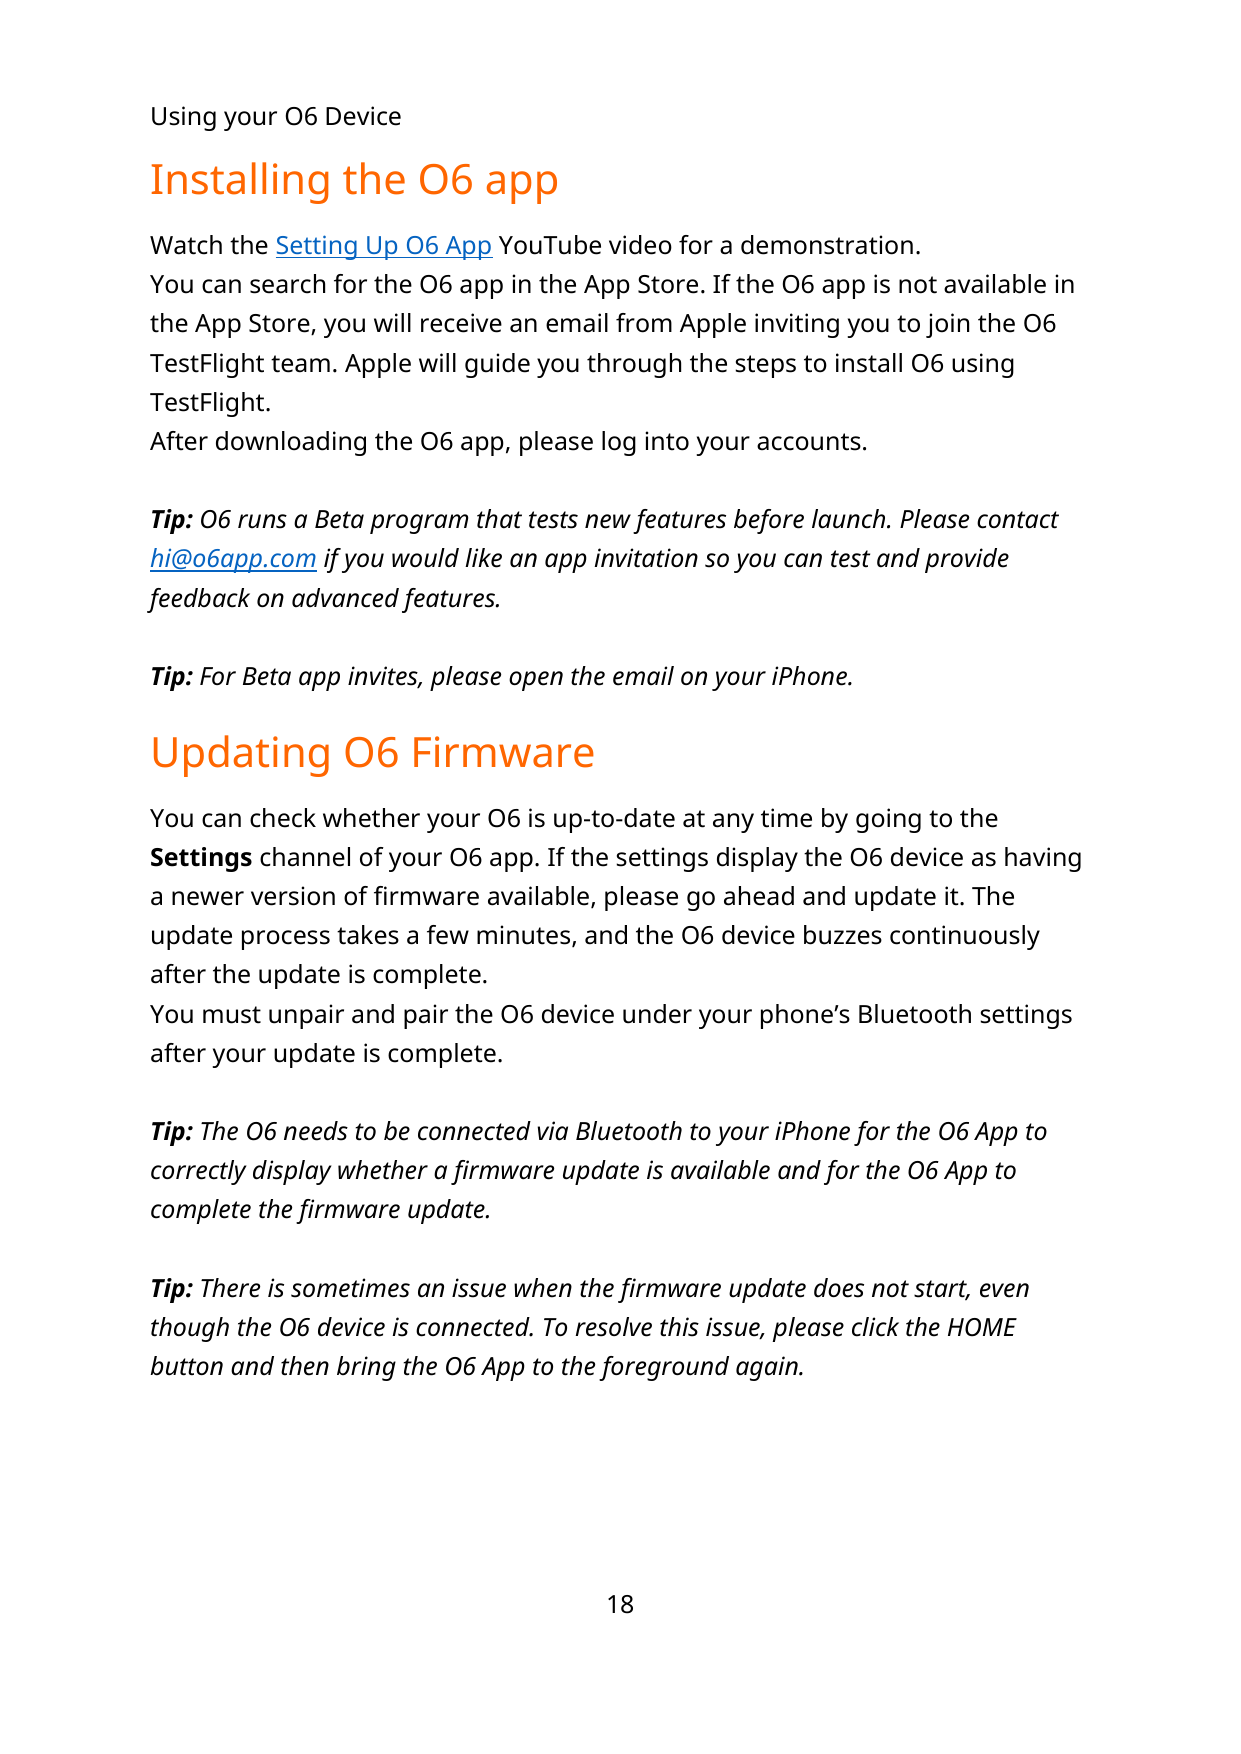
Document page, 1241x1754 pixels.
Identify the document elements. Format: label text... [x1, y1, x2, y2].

text You can check whether your O6 is up-to-date at any time by going to the Settings channel of your O6 app. If the settings display the O6 device as having a newer version of firmware available, please go ahead and update it. The update process takes a few minutes, and the O6 device buzzes continuously after the update is complete. [150, 800, 1090, 991]
text After downloading the O6 app, please log into your accounts. [150, 423, 1090, 458]
text You can search for the O6 app in the App Store. If the O6 app is not available in the App Store, you will receive an email from Apple inviting you to join the O6 TestFlight team. Apple will guide you through the steps to install O6 using TestFlight. [150, 267, 1090, 418]
text You must unpair and pair the O6 device under your phone’s Bluetooth settings after your update is complete. [150, 996, 1090, 1069]
text Tip: The O6 needs to be connected via Bluetooth to your iPhone for the O6 App to correctly display whether a firmware update is available and for the O6 App to complete the firmware update. [150, 1114, 1090, 1226]
subtitle Updating O6 Firmware [150, 723, 1090, 779]
text Tip: O6 runs a Beta program that tests new features before launch. Please contact hi@o6app.com if you would like an app invitation so you can test and provide feedback on advanced features. [150, 502, 1090, 614]
text Watch the Setting Up O6 App YouTube video for a demonstration. [150, 228, 1090, 262]
subtitle Installing the O6 app [150, 150, 1090, 207]
text Tip: There is sometimes an issue when the firmware update does not start, even though the O6 device is connected. To resolve this issue, please click the HOME button and then bring the O6 App to the foreground again. [150, 1270, 1090, 1383]
text Tip: For Beta app invites, please open the email on your iPhone. [150, 658, 1090, 693]
